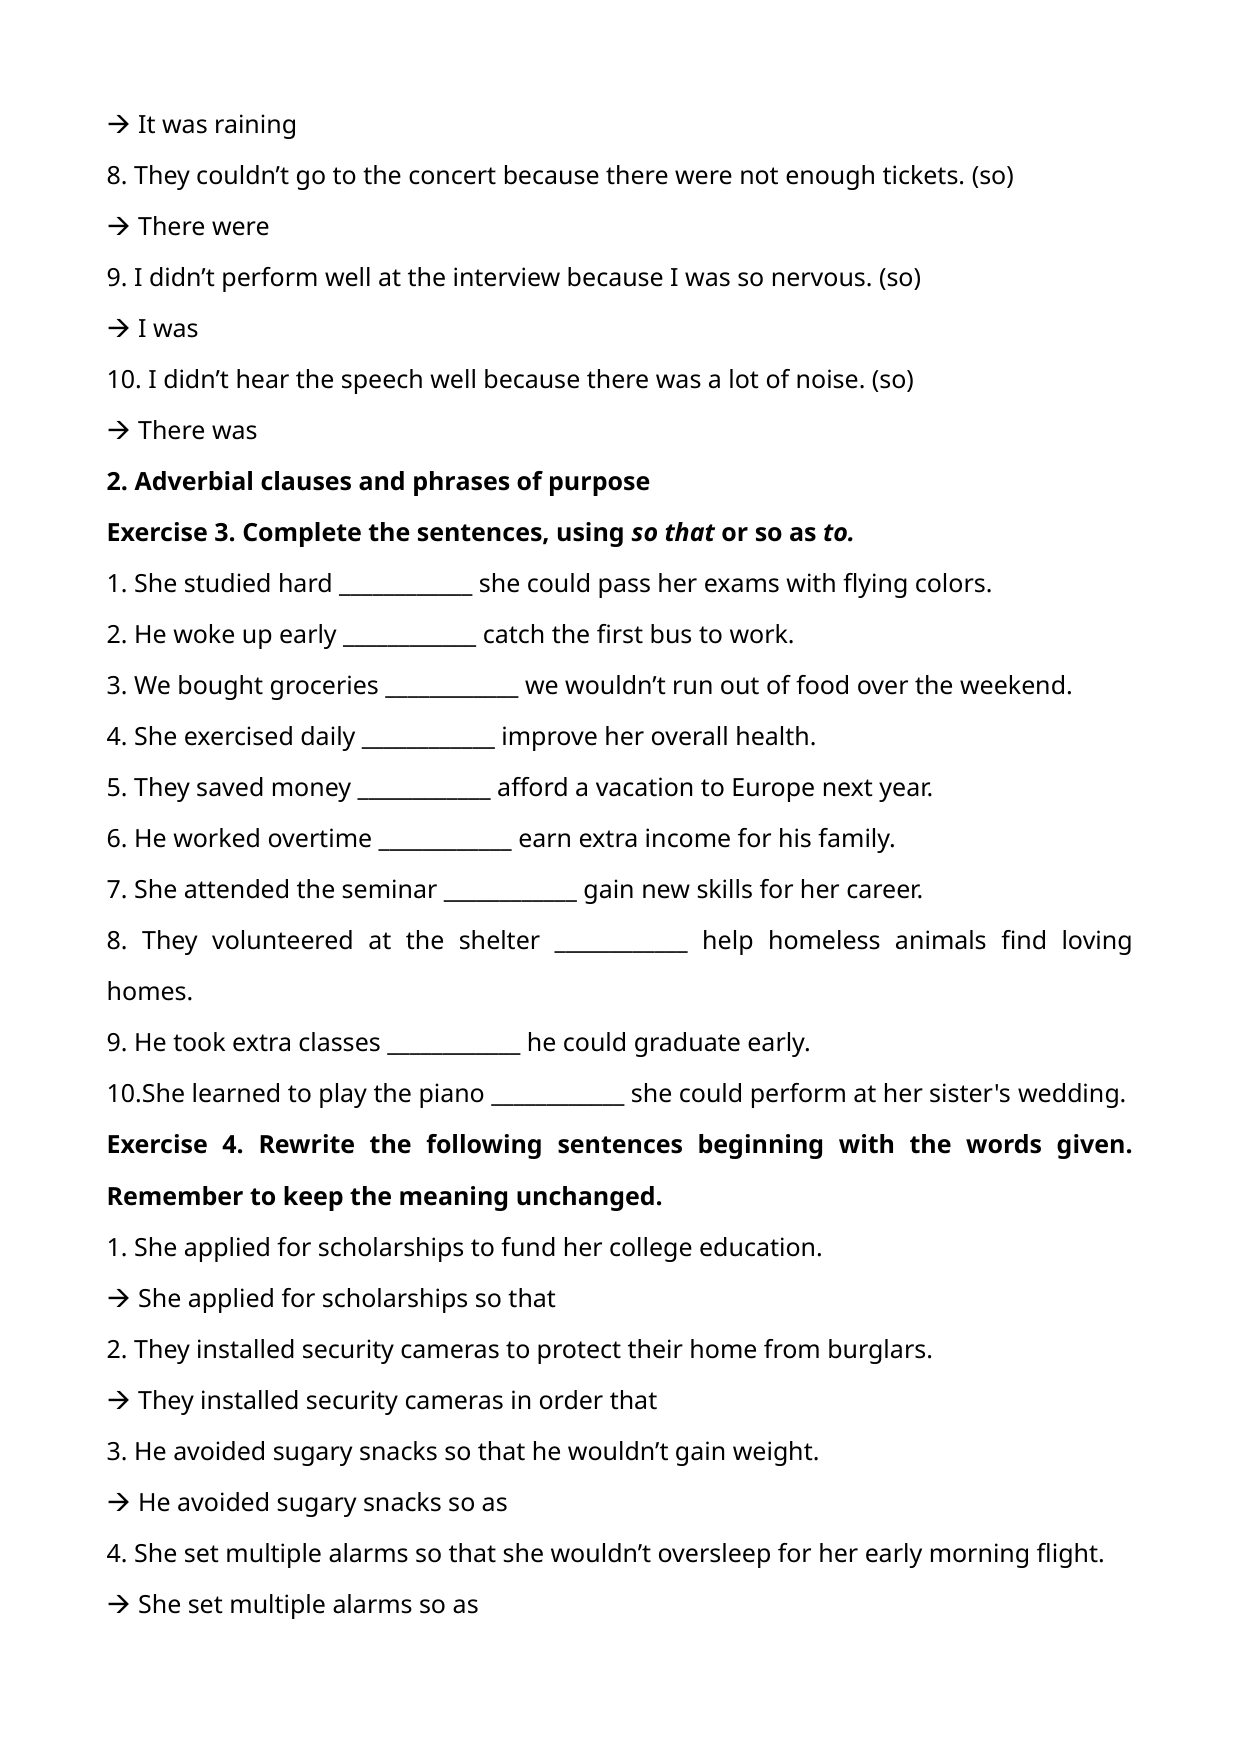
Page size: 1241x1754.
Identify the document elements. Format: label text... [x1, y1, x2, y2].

text 10.She learned to play the piano ____________ she could perform at her sister's wedding. [106, 1076, 1134, 1110]
text 1. She studied hard ____________ she could pass her exams with flying colors. [106, 566, 1134, 600]
text She set multiple alarms so as [106, 1587, 1134, 1621]
text 3. He avoided sugary snacks so that he wouldn’t gain weight. [106, 1433, 1134, 1467]
text 4. She set multiple alarms so that she wouldn’t oversleep for her early morning flight. [106, 1536, 1134, 1569]
text I was [106, 311, 1134, 344]
text There were [106, 208, 1134, 242]
text He avoided sugary snacks so as [106, 1484, 1134, 1518]
text 2. He woke up early ____________ catch the first bus to work. [106, 617, 1134, 651]
text Exercise 4. Rewrite the following sentences beginning with the words given. Remember to keep the meaning unchanged. [106, 1127, 1134, 1212]
text It was raining [106, 106, 1134, 140]
text They installed security cameras in order that [106, 1382, 1134, 1416]
text 2. Adverbial clauses and phrases of purpose [106, 464, 1134, 498]
text 3. We bought groceries ____________ we wouldn’t run out of food over the weekend. [106, 668, 1134, 702]
text 9. I didn’t perform well at the interview because I was so nervous. (so) [106, 259, 1134, 293]
text 8. They volunteered at the shelter ____________ help homeless animals find loving homes. [106, 923, 1134, 1008]
text 5. They saved money ____________ afford a vacation to Europe next year. [106, 770, 1134, 804]
text 6. He worked overtime ____________ earn extra income for his family. [106, 821, 1134, 855]
text 1. She applied for scholarships to fund her college education. [106, 1229, 1134, 1263]
text 4. She exercised daily ____________ improve her overall health. [106, 719, 1134, 753]
text 7. She attended the seminar ____________ gain new skills for her career. [106, 872, 1134, 906]
text There was [106, 413, 1134, 447]
text 10. I didn’t hear the speech well because there was a lot of noise. (so) [106, 362, 1134, 396]
text Exercise 3. Complete the sentences, using so that or so as to. [106, 515, 1134, 549]
text 2. They installed security cameras to protect their home from burglars. [106, 1331, 1134, 1365]
text She applied for scholarships so that [106, 1280, 1134, 1314]
text 9. He took extra classes ____________ he could graduate early. [106, 1025, 1134, 1059]
text 8. They couldn’t go to the concert because there were not enough tickets. (so) [106, 157, 1134, 191]
